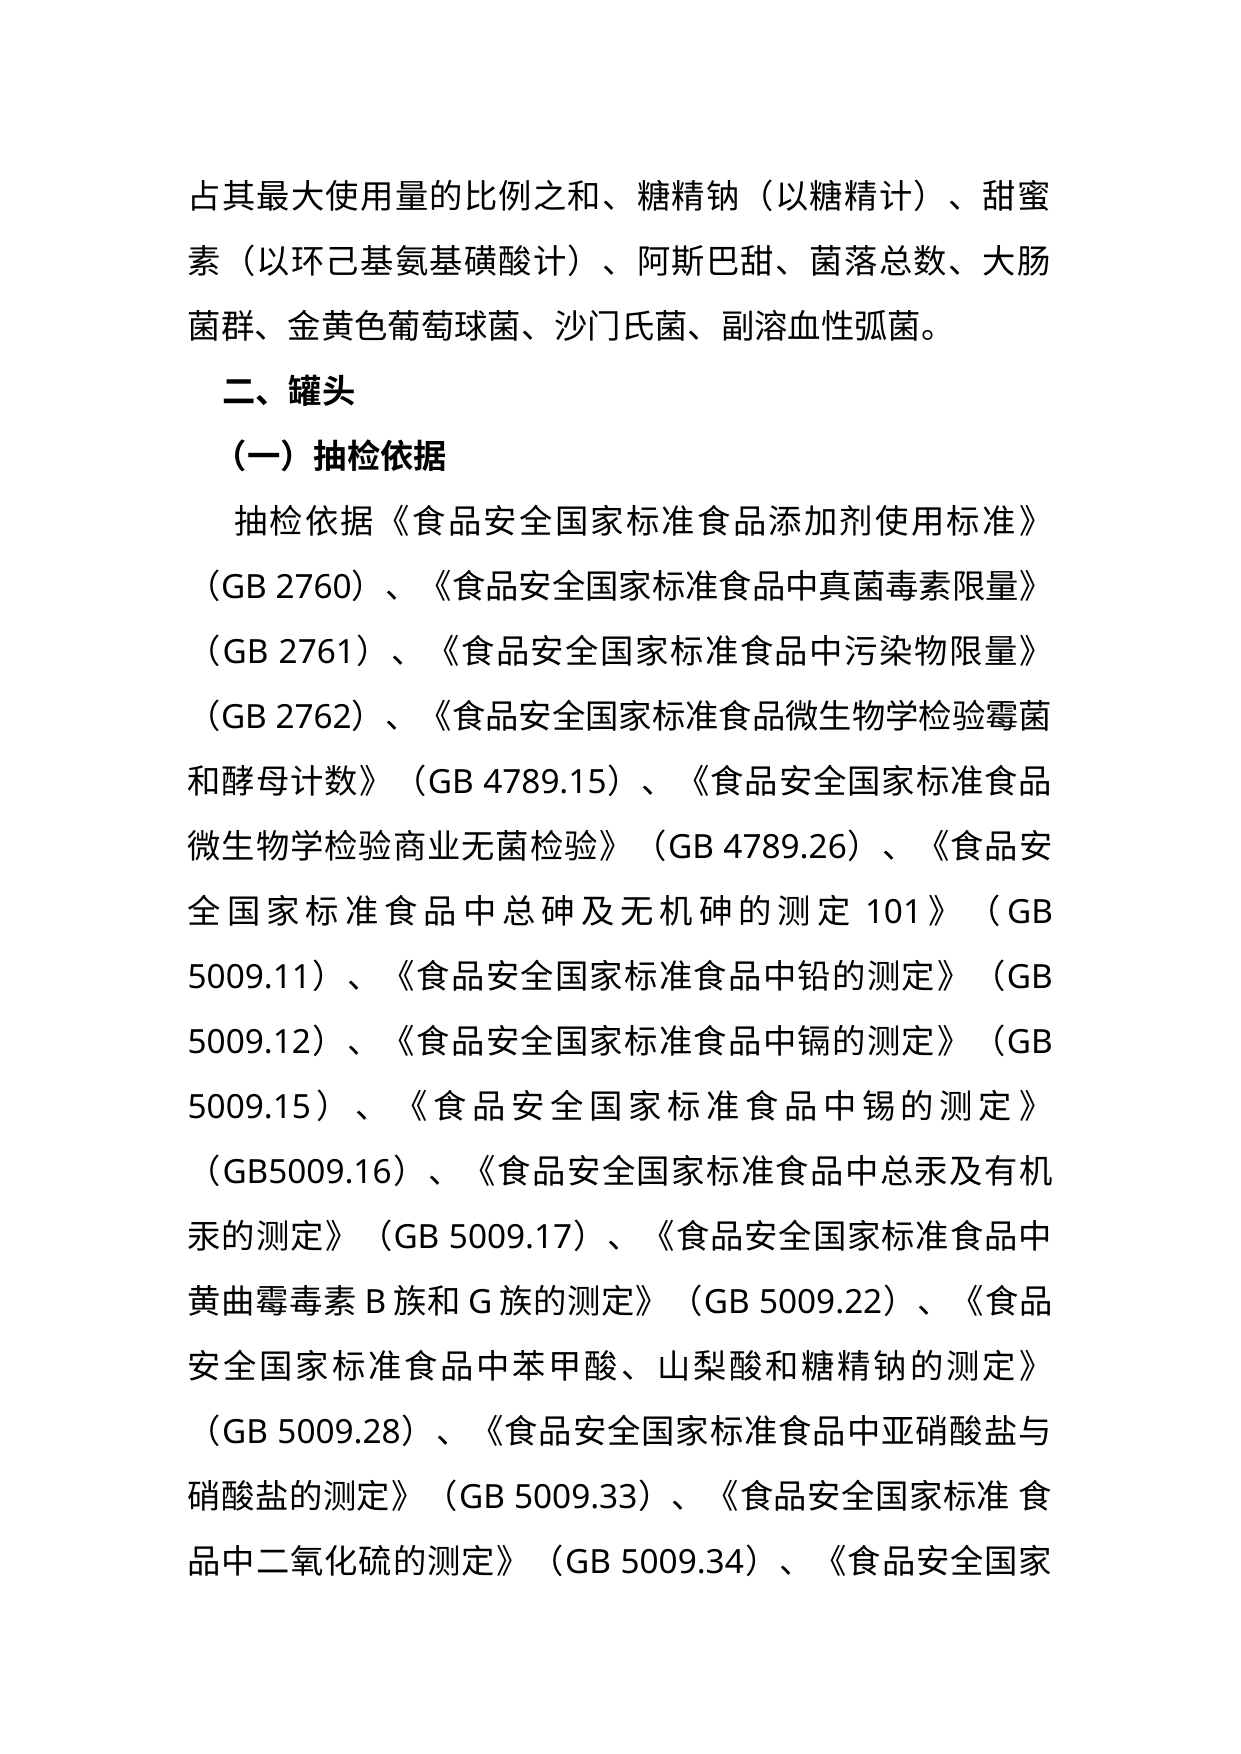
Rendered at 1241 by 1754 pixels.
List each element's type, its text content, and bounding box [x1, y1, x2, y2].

list 二、罐头 [187, 357, 1053, 422]
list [187, 487, 1053, 1592]
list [187, 162, 1053, 357]
list （一）抽检依据 [187, 422, 1053, 487]
